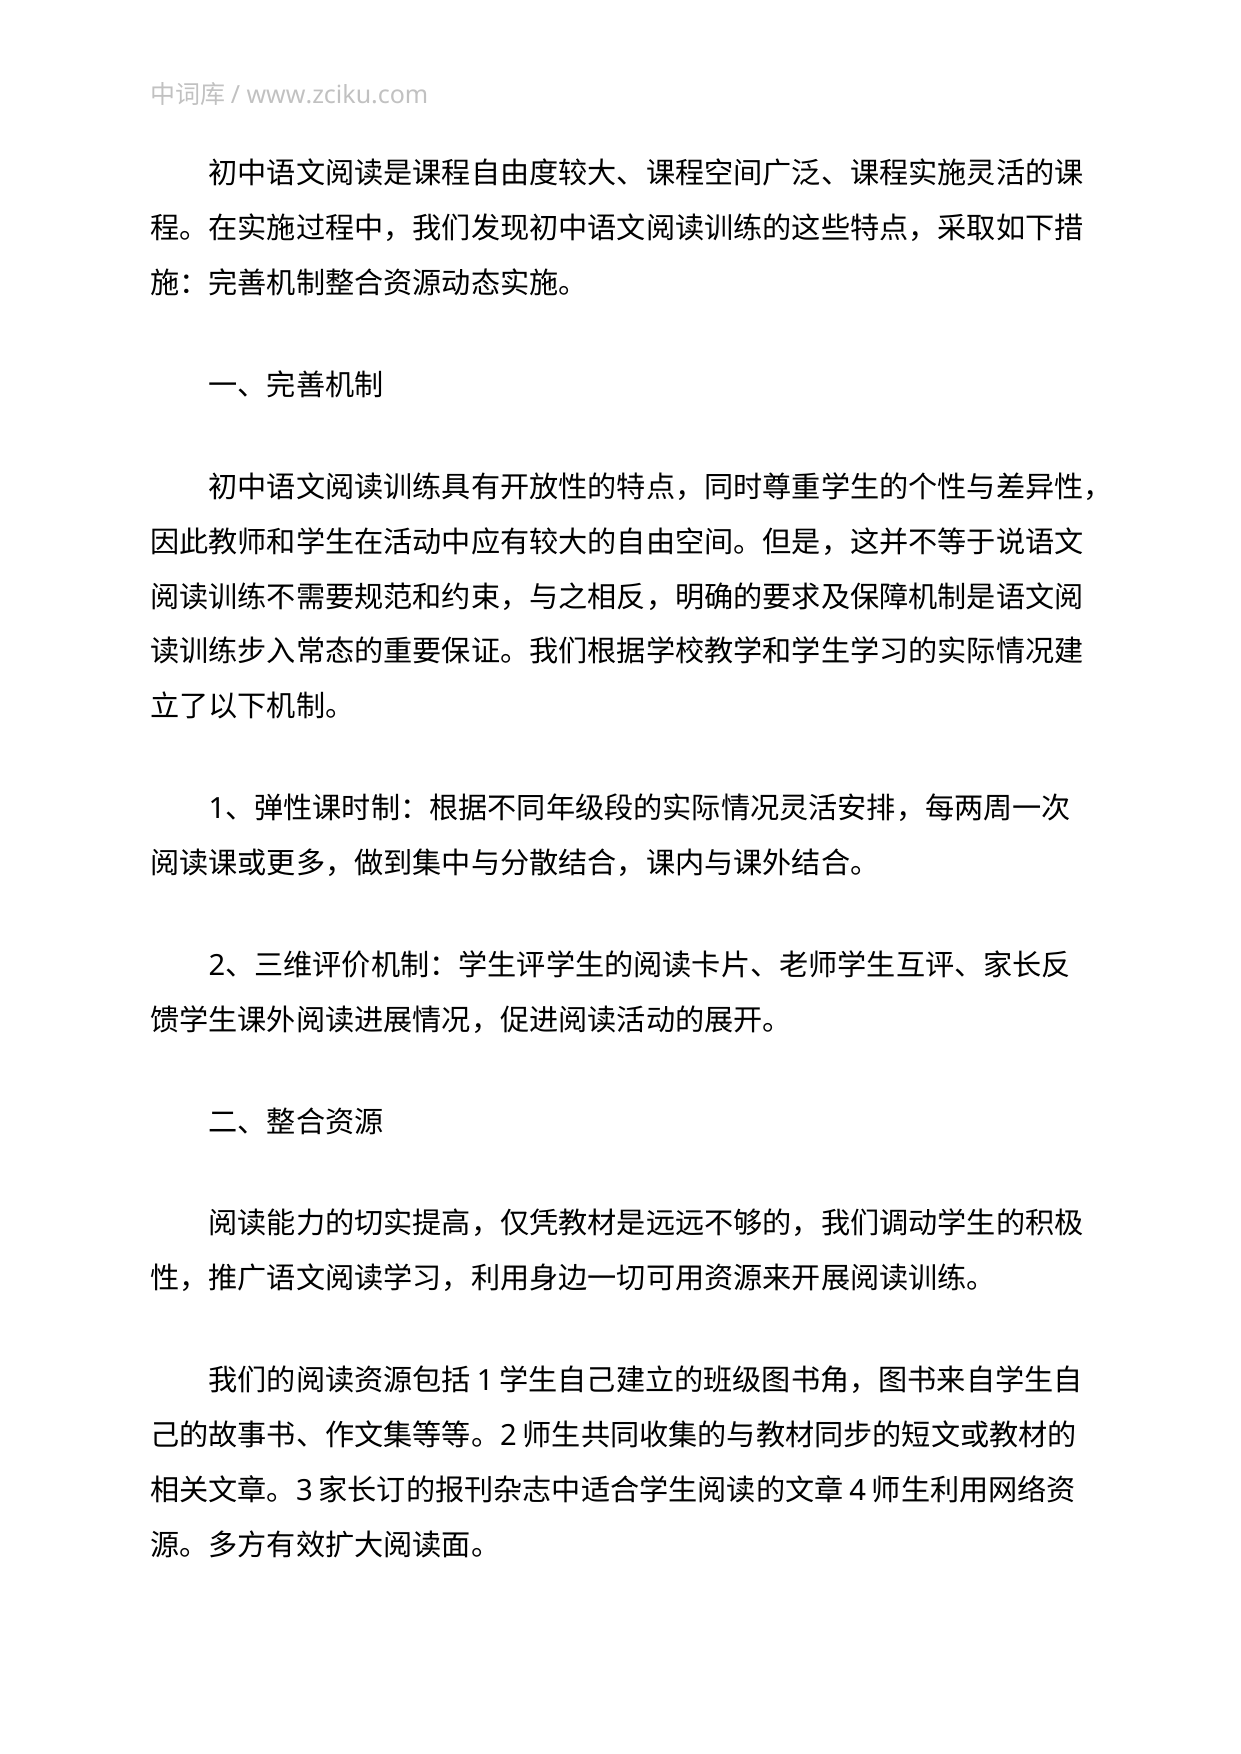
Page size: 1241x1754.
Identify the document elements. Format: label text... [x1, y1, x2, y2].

text 我们的阅读资源包括1学生自己建立的班级图书角，图书来自学生自己的故事书、作文集等等。2师生共同收集的与教材同步的短文或教材的相关文章。3家长订的报刊杂志中适合学生阅读的文章4师生利用网络资源。多方有效扩大阅读面。 [150, 1357, 1090, 1564]
text 1、弹性课时制：根据不同年级段的实际情况灵活安排，每两周一次阅读课或更多，做到集中与分散结合，课内与课外结合。 [150, 785, 1090, 882]
text 一、完善机制 [150, 362, 1090, 404]
text 初中语文阅读训练具有开放性的特点，同时尊重学生的个性与差异性，因此教师和学生在活动中应有较大的自由空间。但是，这并不等于说语文阅读训练不需要规范和约束，与之相反，明确的要求及保障机制是语文阅读训练步入常态的重要保证。我们根据学校教学和学生学习的实际情况建立了以下机制。 [150, 463, 1090, 725]
text 阅读能力的切实提高，仅凭教材是远远不够的，我们调动学生的积极性，推广语文阅读学习，利用身边一切可用资源来开展阅读训练。 [150, 1200, 1090, 1297]
text 二、整合资源 [150, 1098, 1090, 1141]
text 初中语文阅读是课程自由度较大、课程空间广泛、课程实施灵活的课程。在实施过程中，我们发现初中语文阅读训练的这些特点，采取如下措施：完善机制整合资源动态实施。 [150, 150, 1090, 302]
text 2、三维评价机制：学生评学生的阅读卡片、老师学生互评、家长反馈学生课外阅读进展情况，促进阅读活动的展开。 [150, 941, 1090, 1039]
